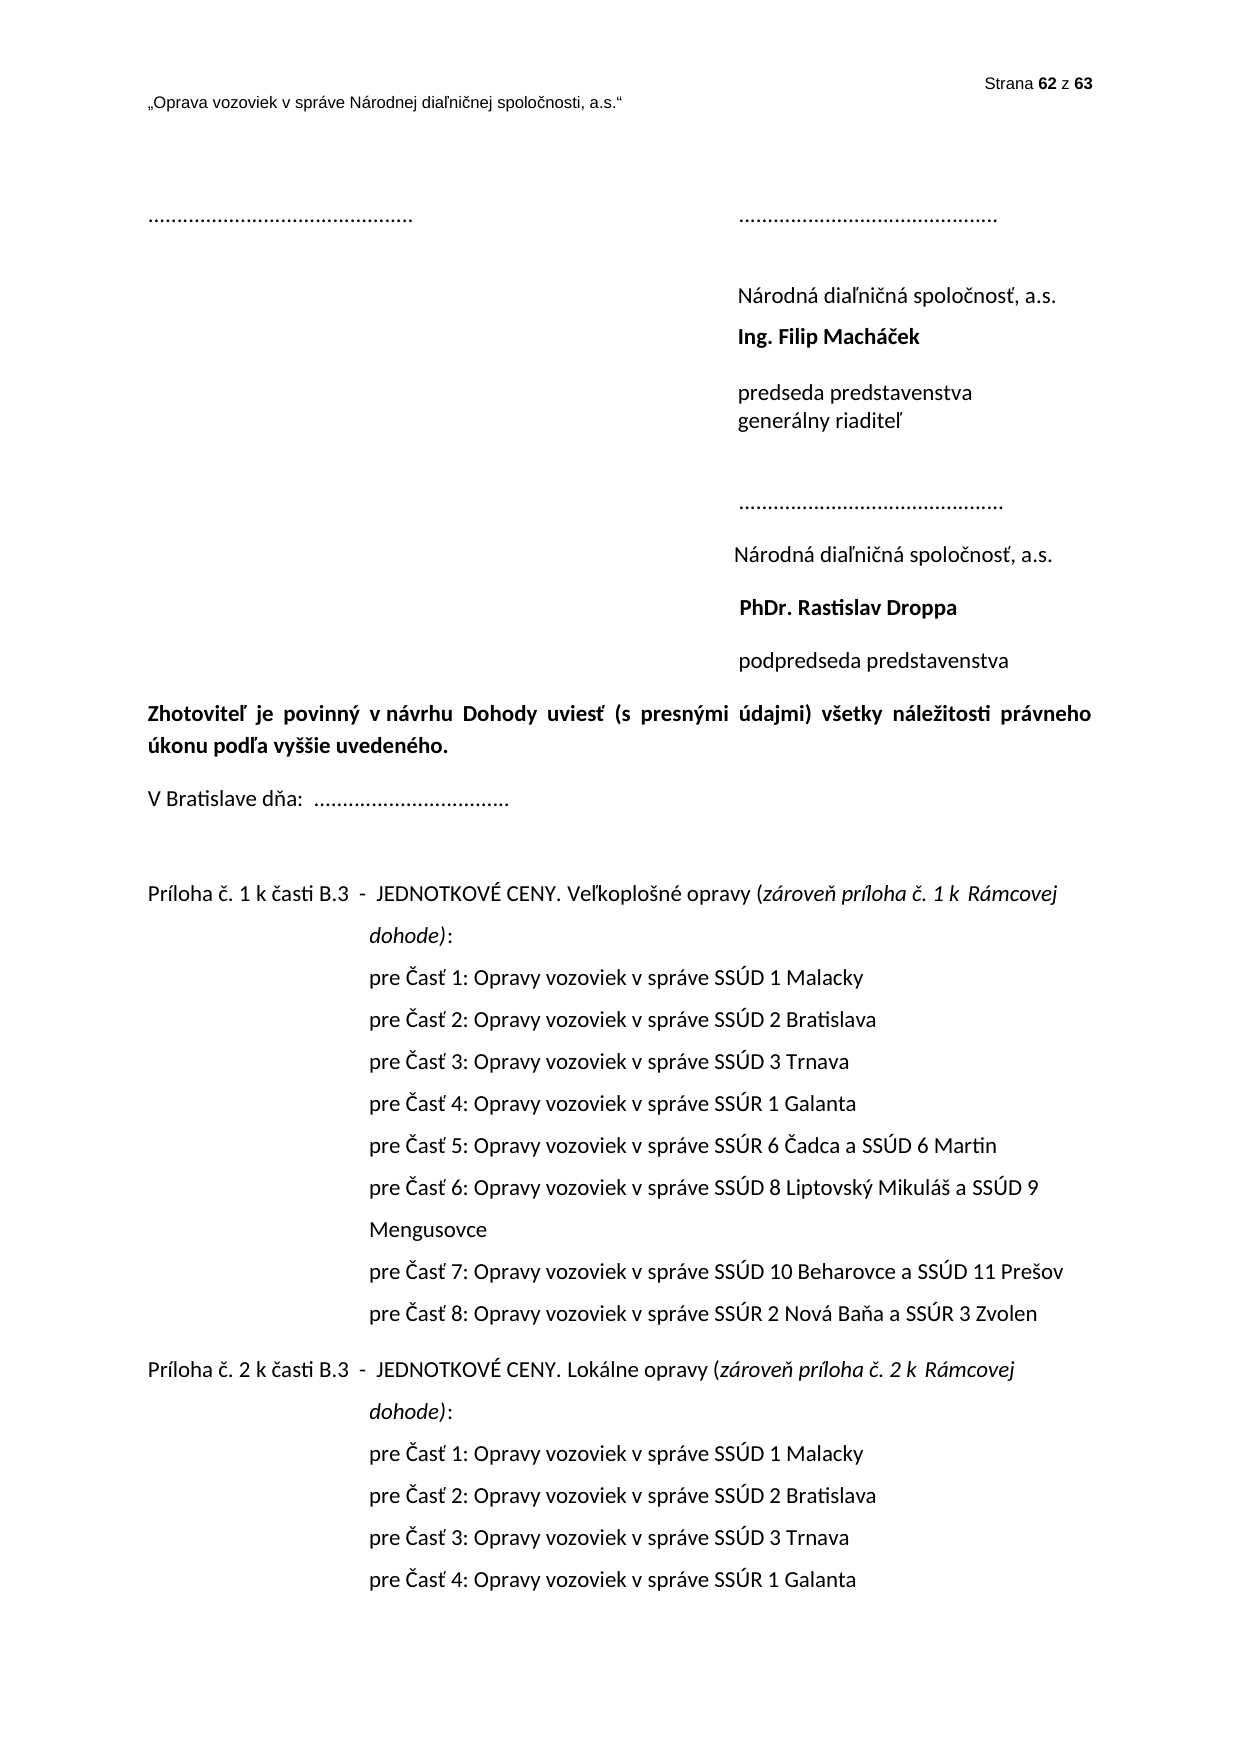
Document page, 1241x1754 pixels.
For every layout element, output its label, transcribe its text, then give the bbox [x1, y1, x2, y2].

text pre Časť 4: Opravy vozoviek v správe SSÚR 1 Galanta [354, 1565, 1093, 1593]
text Ing. Filip Macháček predseda predstavenstva generálny riaditeľ [664, 322, 1093, 434]
text V Bratislave dňa: .................................. [148, 784, 1093, 813]
text pre Časť 1: Opravy vozoviek v správe SSÚD 1 Malacky [148, 1439, 1093, 1467]
text Príloha č. 1 k časti B.3 - JEDNOTKOVÉ CENY. Veľkoplošné opravy (zároveň príloha č. 1 k Rámcovej [148, 879, 1093, 908]
text pre Časť 1: Opravy vozoviek v správe SSÚD 1 Malacky [148, 963, 1093, 992]
text podpredseda predstavenstva [738, 646, 1093, 674]
text Národná diaľničná spoločnosť, a.s. [723, 540, 1093, 568]
text pre Časť 3: Opravy vozoviek v správe SSÚD 3 Trnava [148, 1523, 1093, 1551]
text pre Časť 6: Opravy vozoviek v správe SSÚD 8 Liptovský Mikuláš a SSÚD 9 [295, 1173, 1093, 1201]
text Mengusovce [148, 1215, 1093, 1243]
text pre Časť 5: Opravy vozoviek v správe SSÚR 6 Čadca a SSÚD 6 Martin [354, 1131, 1093, 1159]
text pre Časť 7: Opravy vozoviek v správe SSÚD 10 Beharovce a SSÚD 11 Prešov [148, 1257, 1093, 1285]
text Národná diaľničná spoločnosť, a.s. [148, 254, 1093, 310]
text pre Časť 3: Opravy vozoviek v správe SSÚD 3 Trnava [148, 1047, 1093, 1076]
text pre Časť 8: Opravy vozoviek v správe SSÚR 2 Nová Baňa a SSÚR 3 Zvolen [148, 1299, 1093, 1327]
text dohode): [148, 1397, 1093, 1425]
text PhDr. Rastislav Droppa [738, 593, 1093, 621]
text pre Časť 2: Opravy vozoviek v správe SSÚD 2 Bratislava [148, 1006, 1093, 1033]
text pre Časť 4: Opravy vozoviek v správe SSÚR 1 Galanta [354, 1089, 1093, 1117]
text .............................................. ............................................. [148, 201, 1093, 229]
text Príloha č. 2 k časti B.3 - JEDNOTKOVÉ CENY. Lokálne opravy (zároveň príloha č. 2 k Rámcovej [148, 1355, 1093, 1383]
text dohode): [148, 922, 1093, 949]
text .............................................. [148, 487, 1093, 515]
text Zhotoviteľ je povinný v návrhu Dohody uviesť (s presnými údajmi) všetky náležitosti právneho úkonu podľa vyššie uvedeného. [148, 699, 1093, 759]
text pre Časť 2: Opravy vozoviek v správe SSÚD 2 Bratislava [148, 1481, 1093, 1509]
